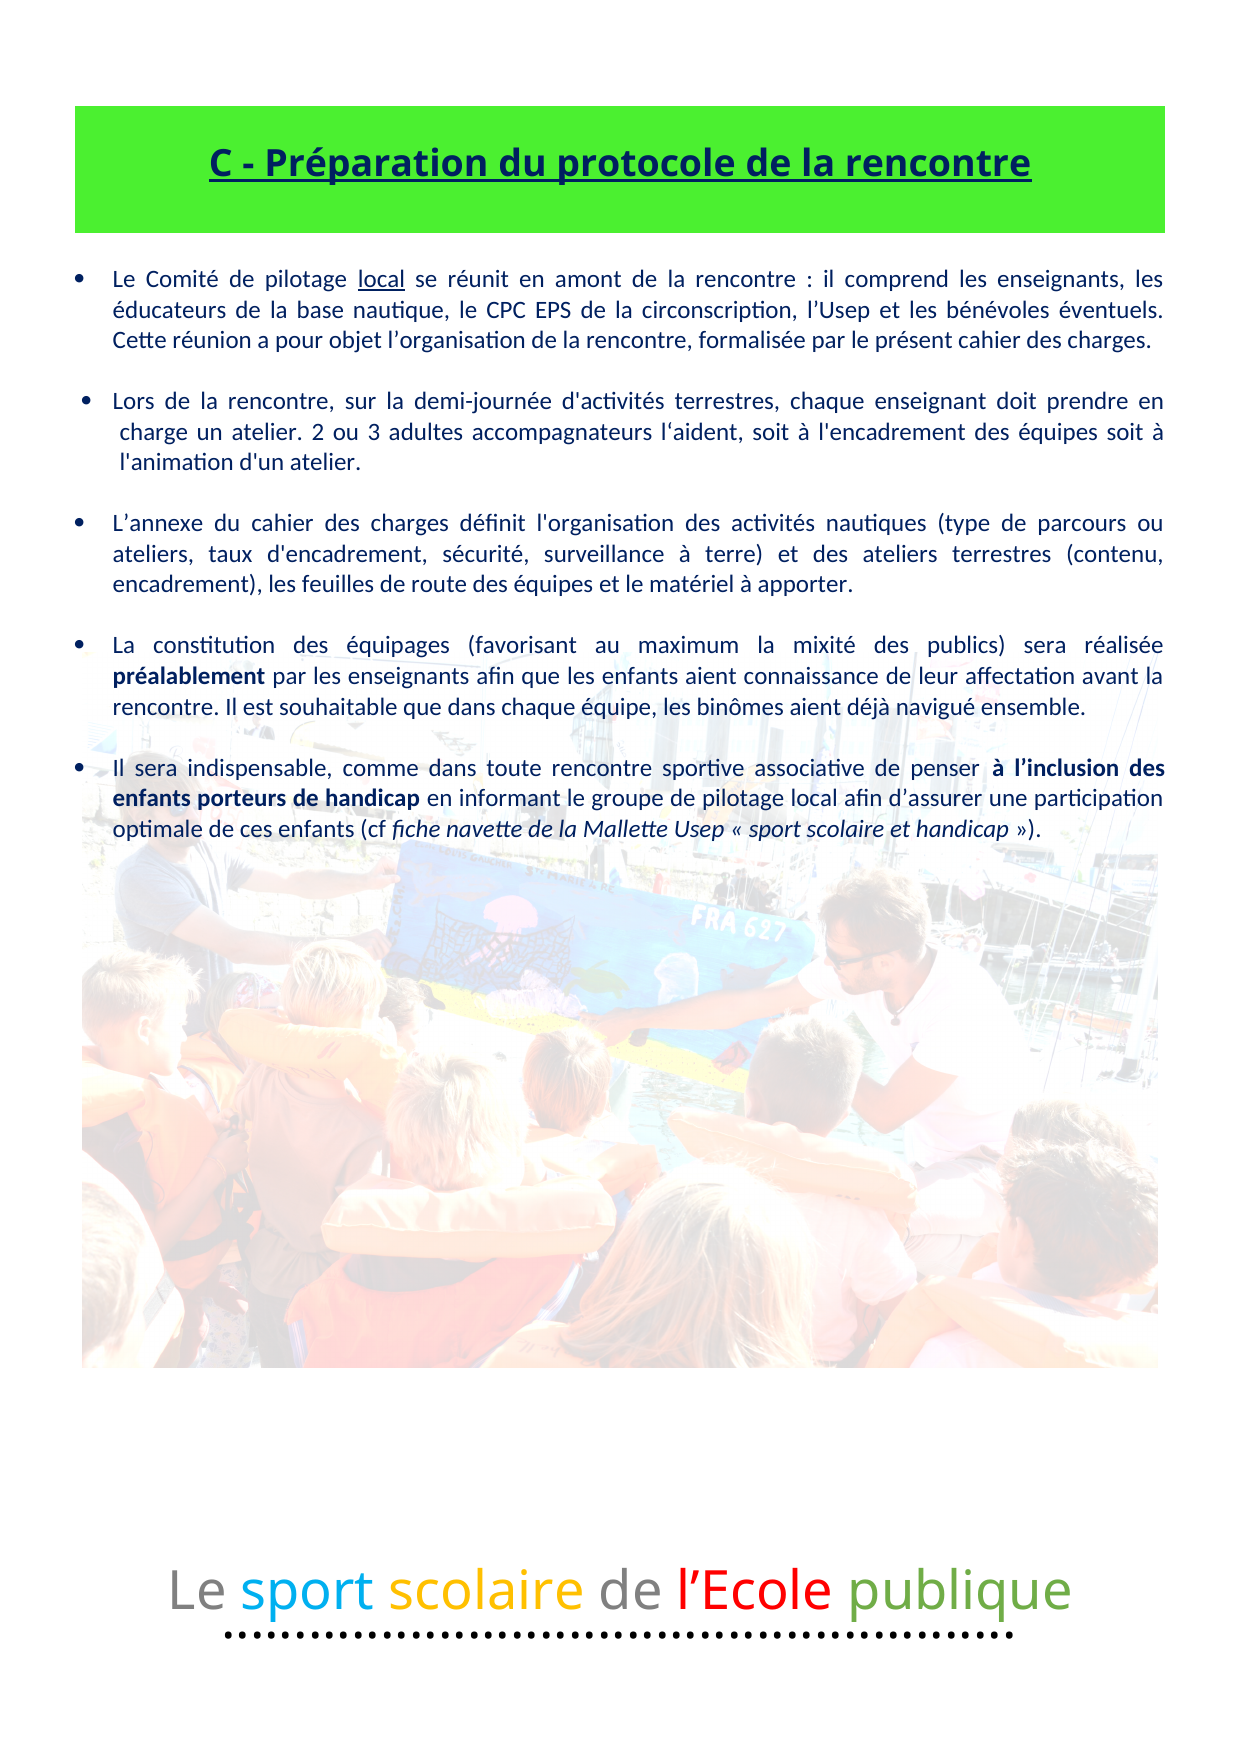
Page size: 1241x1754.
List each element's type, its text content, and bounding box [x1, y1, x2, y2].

list La constitution des équipages (favorisant au maximum la mixité des publics) sera réalisée préalablement par les enseignants afin que les enfants aient connaissance de leur affectation avant la rencontre. Il est souhaitable que dans chaque équipe, les binômes aient déjà navigué ensemble. [75, 630, 1165, 721]
list Il sera indispensable, comme dans toute rencontre sportive associative de penser à l’inclusion des enfants porteurs de handicap en informant le groupe de pilotage local afin d’assurer une participation optimale de ces enfants (cf fiche navette de la Mallette Usep « sport scolaire et handicap »). [75, 752, 1165, 843]
text C - Préparation du protocole de la rencontre [75, 136, 1165, 187]
list L’annexe du cahier des charges définit l'organisation des activités nautiques (type de parcours ou ateliers, taux d'encadrement, sécurité, surveillance à terre) et des ateliers terrestres (contenu, encadrement), les feuilles de route des équipes et le matériel à apporter. [75, 508, 1165, 599]
list Lors de la rencontre, sur la demi-journée d'activités terrestres, chaque enseignant doit prendre en charge un atelier. 2 ou 3 adultes accompagnateurs l‘aident, soit à l'encadrement des équipes soit à l'animation d'un atelier. [82, 386, 1165, 477]
list Le Comité de pilotage local se réunit en amont de la rencontre : il comprend les enseignants, les éducateurs de la base nautique, le CPC EPS de la circonscription, l’Usep et les bénévoles éventuels. Cette réunion a pour objet l’organisation de la rencontre, formalisée par le présent cahier des charges. [75, 263, 1165, 355]
